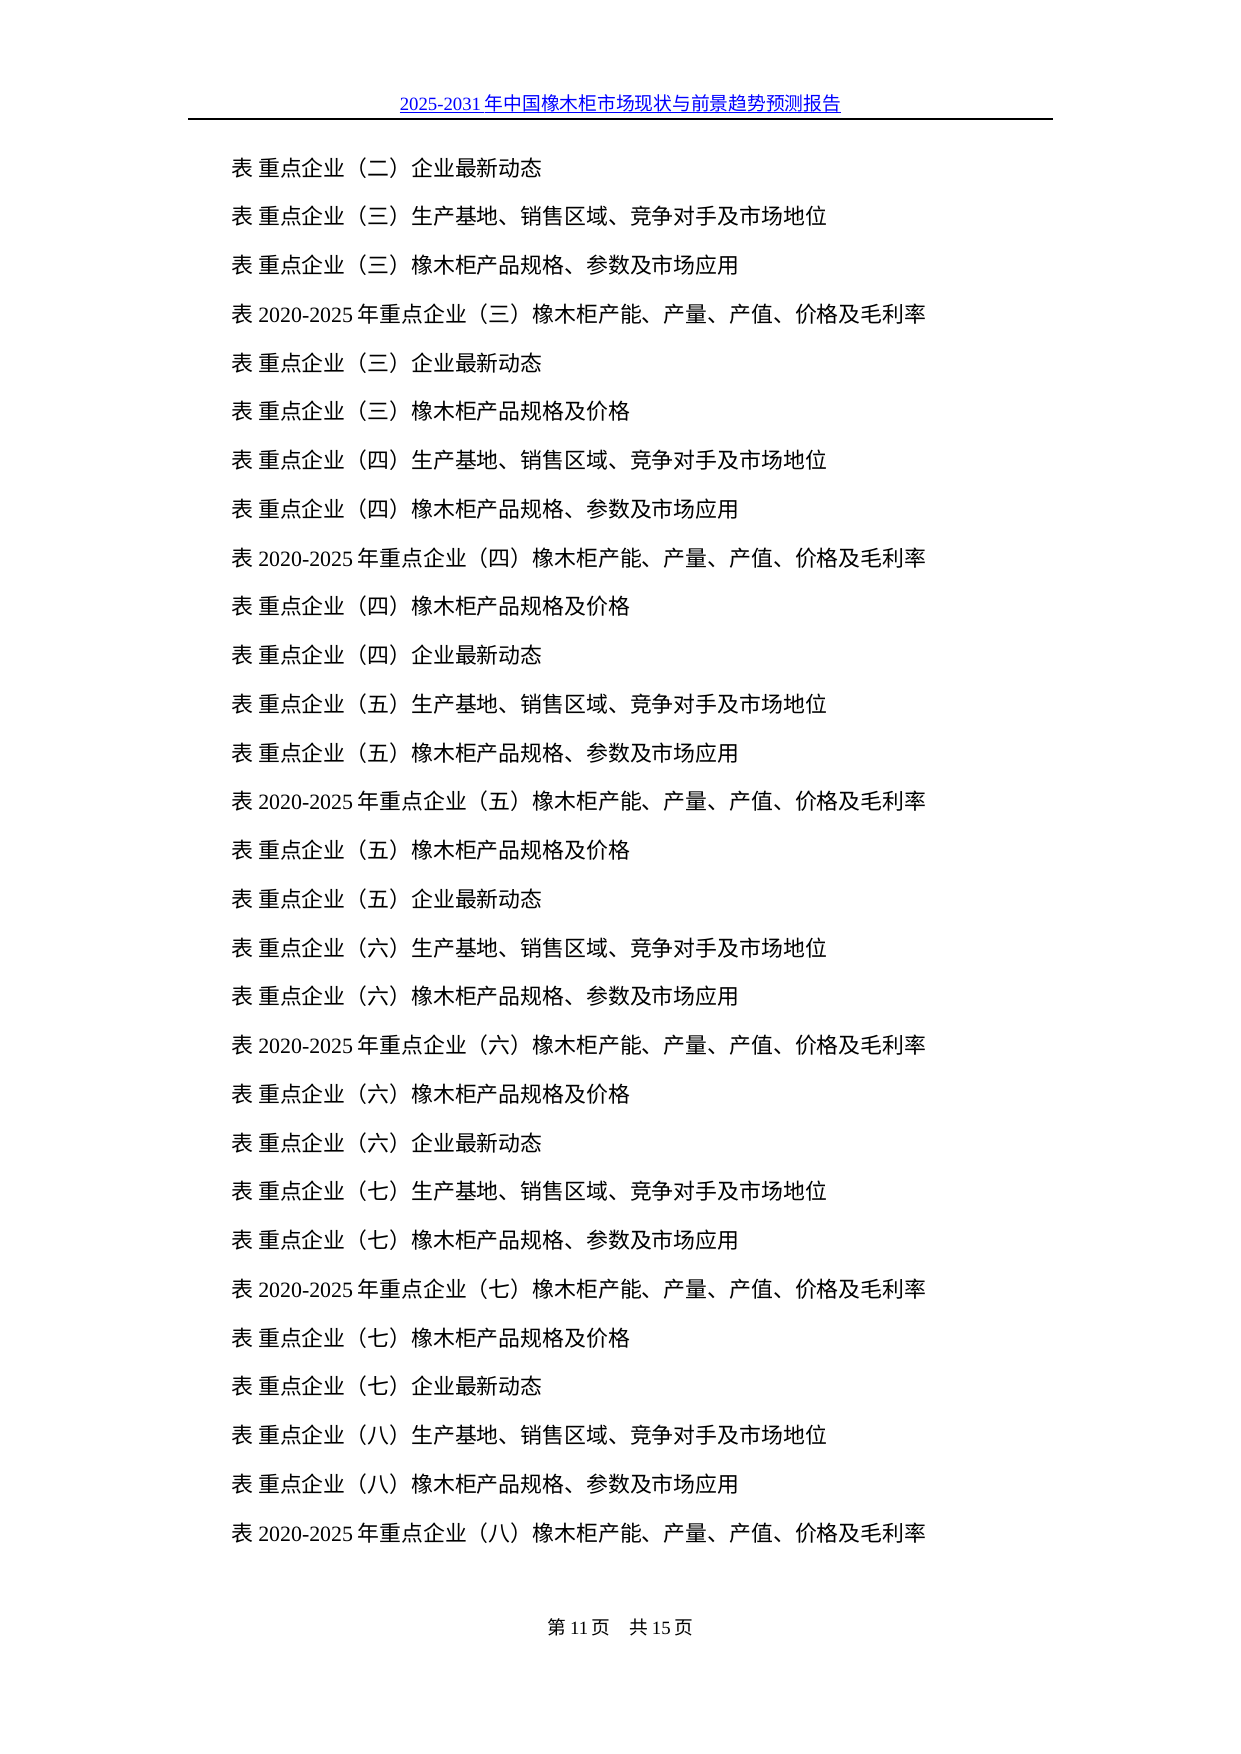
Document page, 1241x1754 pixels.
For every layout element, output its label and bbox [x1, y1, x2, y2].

text [187, 150, 1053, 1548]
